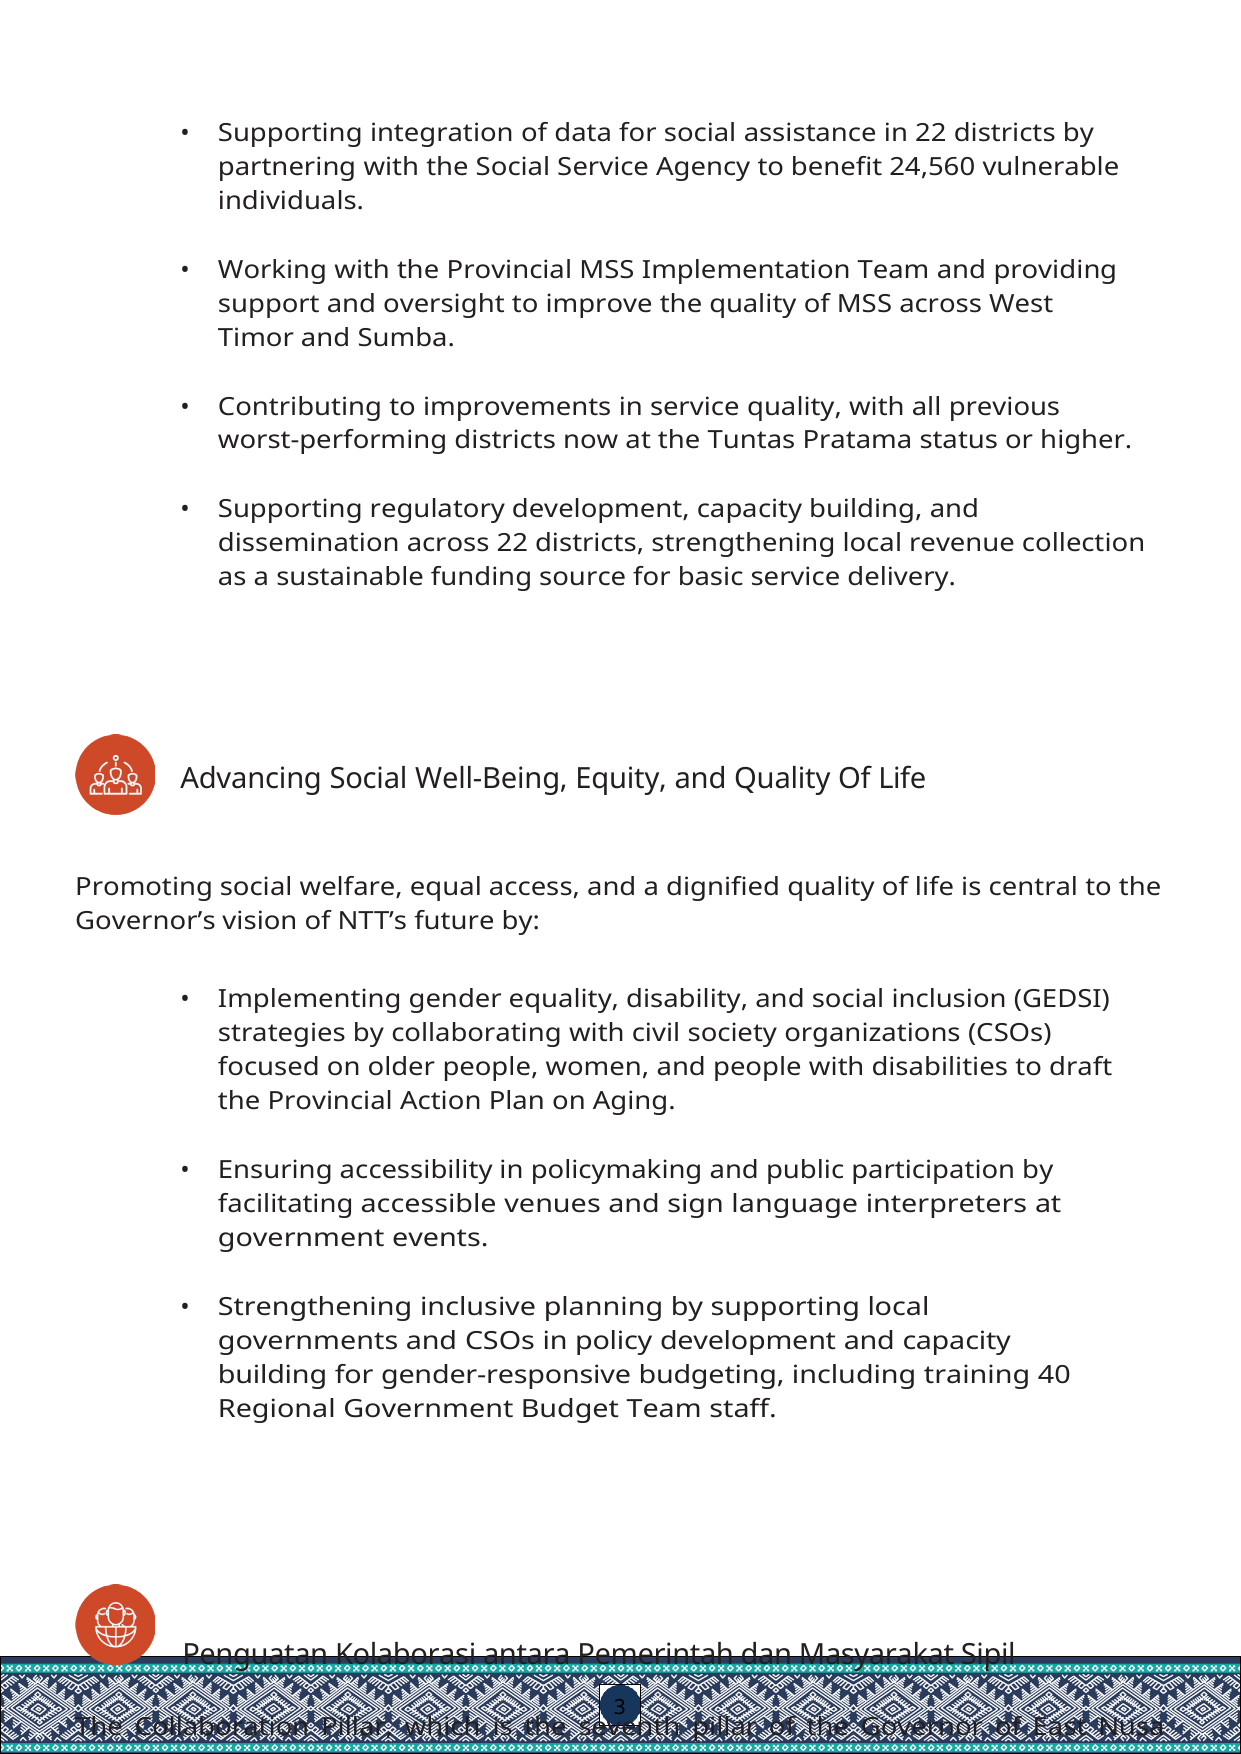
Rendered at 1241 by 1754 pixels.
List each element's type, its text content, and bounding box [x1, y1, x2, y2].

list Contributing to improvements in service quality, with all previous worst-performing districts now at the Tuntas Pratama status or higher. [180, 388, 1139, 456]
list Supporting integration of data for social assistance in 22 districts by partnering with the Social Service Agency to benefit 24,560 vulnerable individuals. [180, 114, 1148, 217]
list Working with the Provincial MSS Implementation Team and providing support and oversight to improve the quality of MSS across West Timor and Sumba. [180, 251, 1133, 353]
picture [75, 734, 155, 815]
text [75, 1708, 1166, 1742]
subtitle Advancing Social Well-Being, Equity, and Quality Of Life [180, 757, 1178, 797]
list Implementing gender equality, disability, and social inclusion (GEDSI) strategies by collaborating with civil society organizations (CSOs) focused on older people, women, and people with disabilities to draft the Provincial Action Plan on Aging. [180, 981, 1115, 1117]
subtitle Penguatan Kolaborasi antara Pemerintah dan Masyarakat Sipil [75, 1584, 1178, 1673]
picture [1, 1584, 1240, 1753]
list Supporting regulatory development, capacity building, and dissemination across 22 districts, strengthening local revenue collection as a sustainable funding source for basic service delivery. [180, 491, 1150, 593]
list Ensuring accessibility in policymaking and public participation by facilitating accessible venues and sign language interpreters at government events. [180, 1152, 1063, 1254]
text Promoting social welfare, equal access, and a dignified quality of life is central to the Governor’s vision of NTT’s future by: [75, 869, 1178, 937]
list Strengthening inclusive planning by supporting local governments and CSOs in policy development and capacity building for gender-responsive budgeting, including training 40 Regional Government Budget Team staff. [180, 1288, 1095, 1425]
